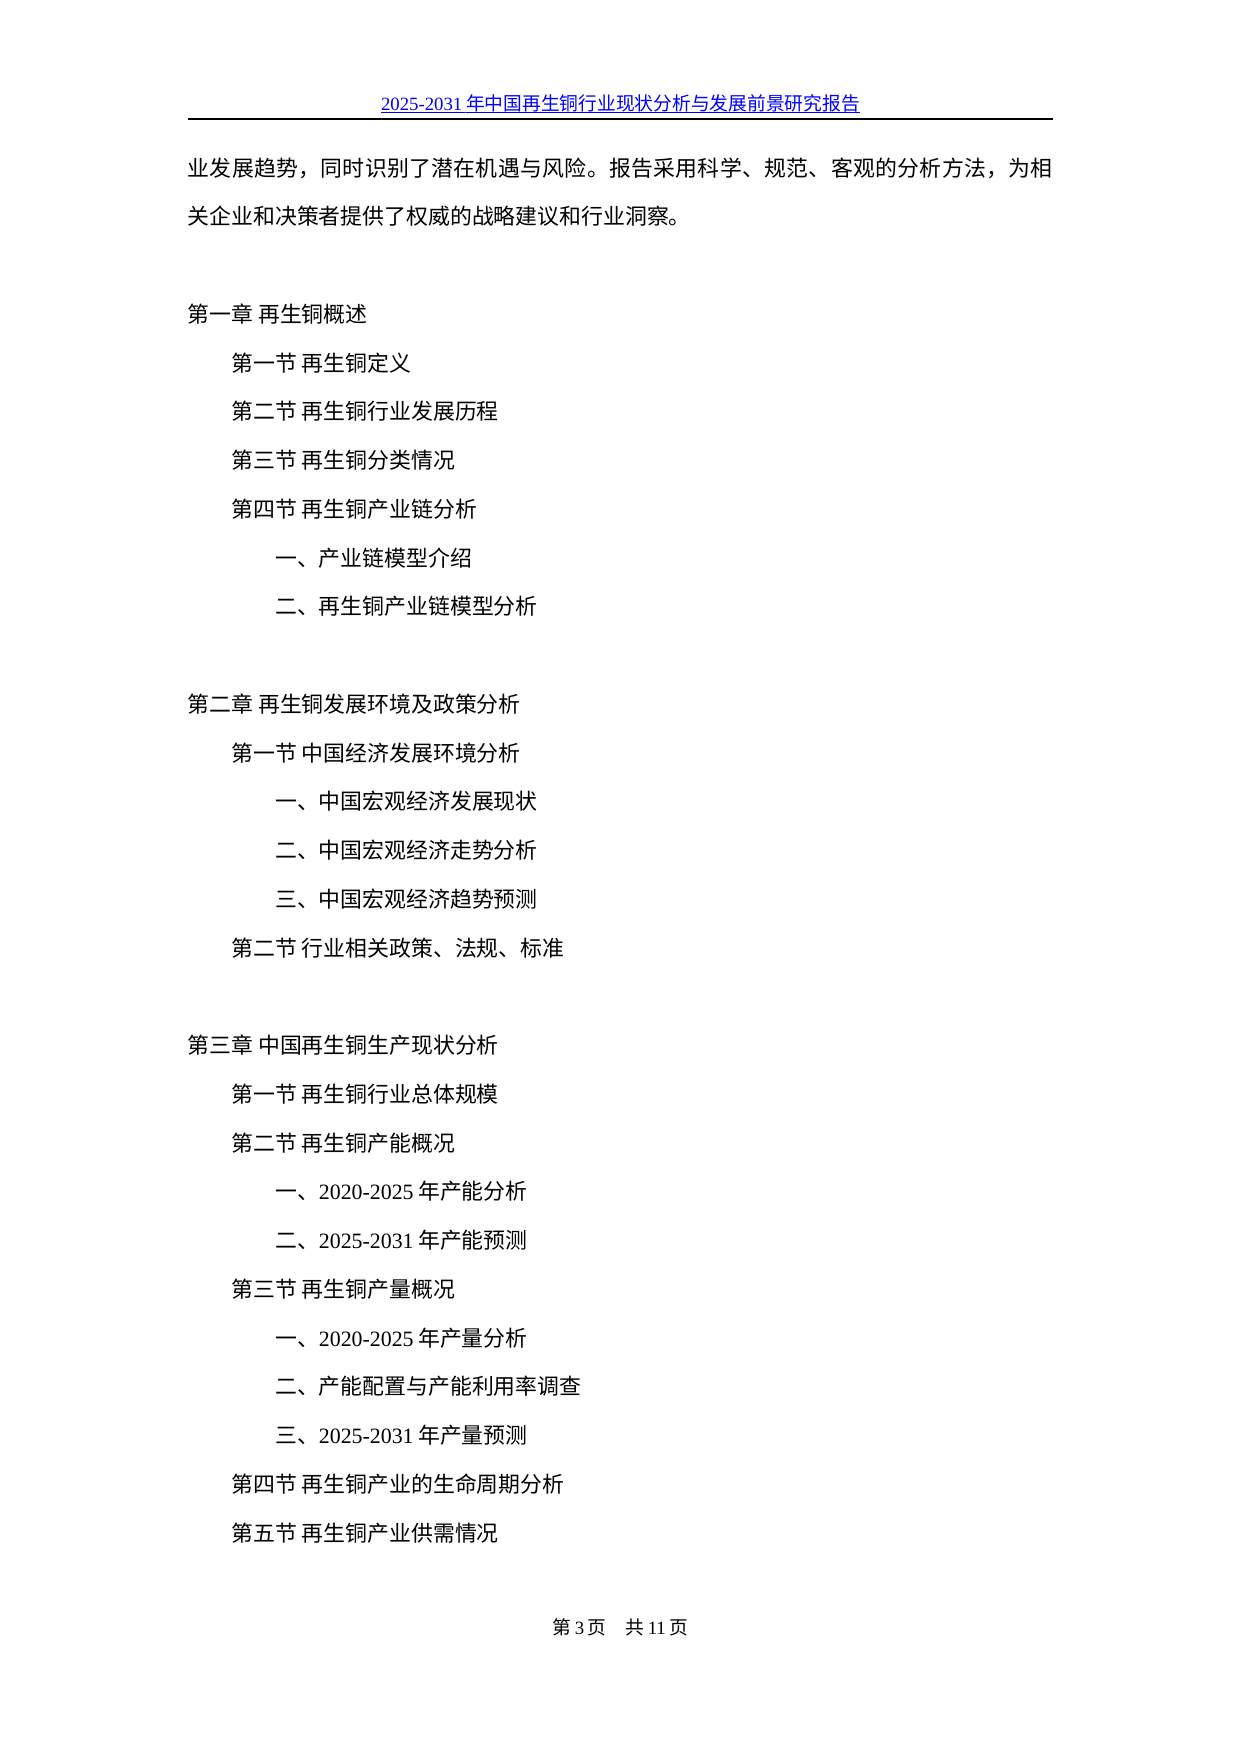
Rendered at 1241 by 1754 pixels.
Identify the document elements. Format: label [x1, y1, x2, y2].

text [187, 150, 1053, 1548]
